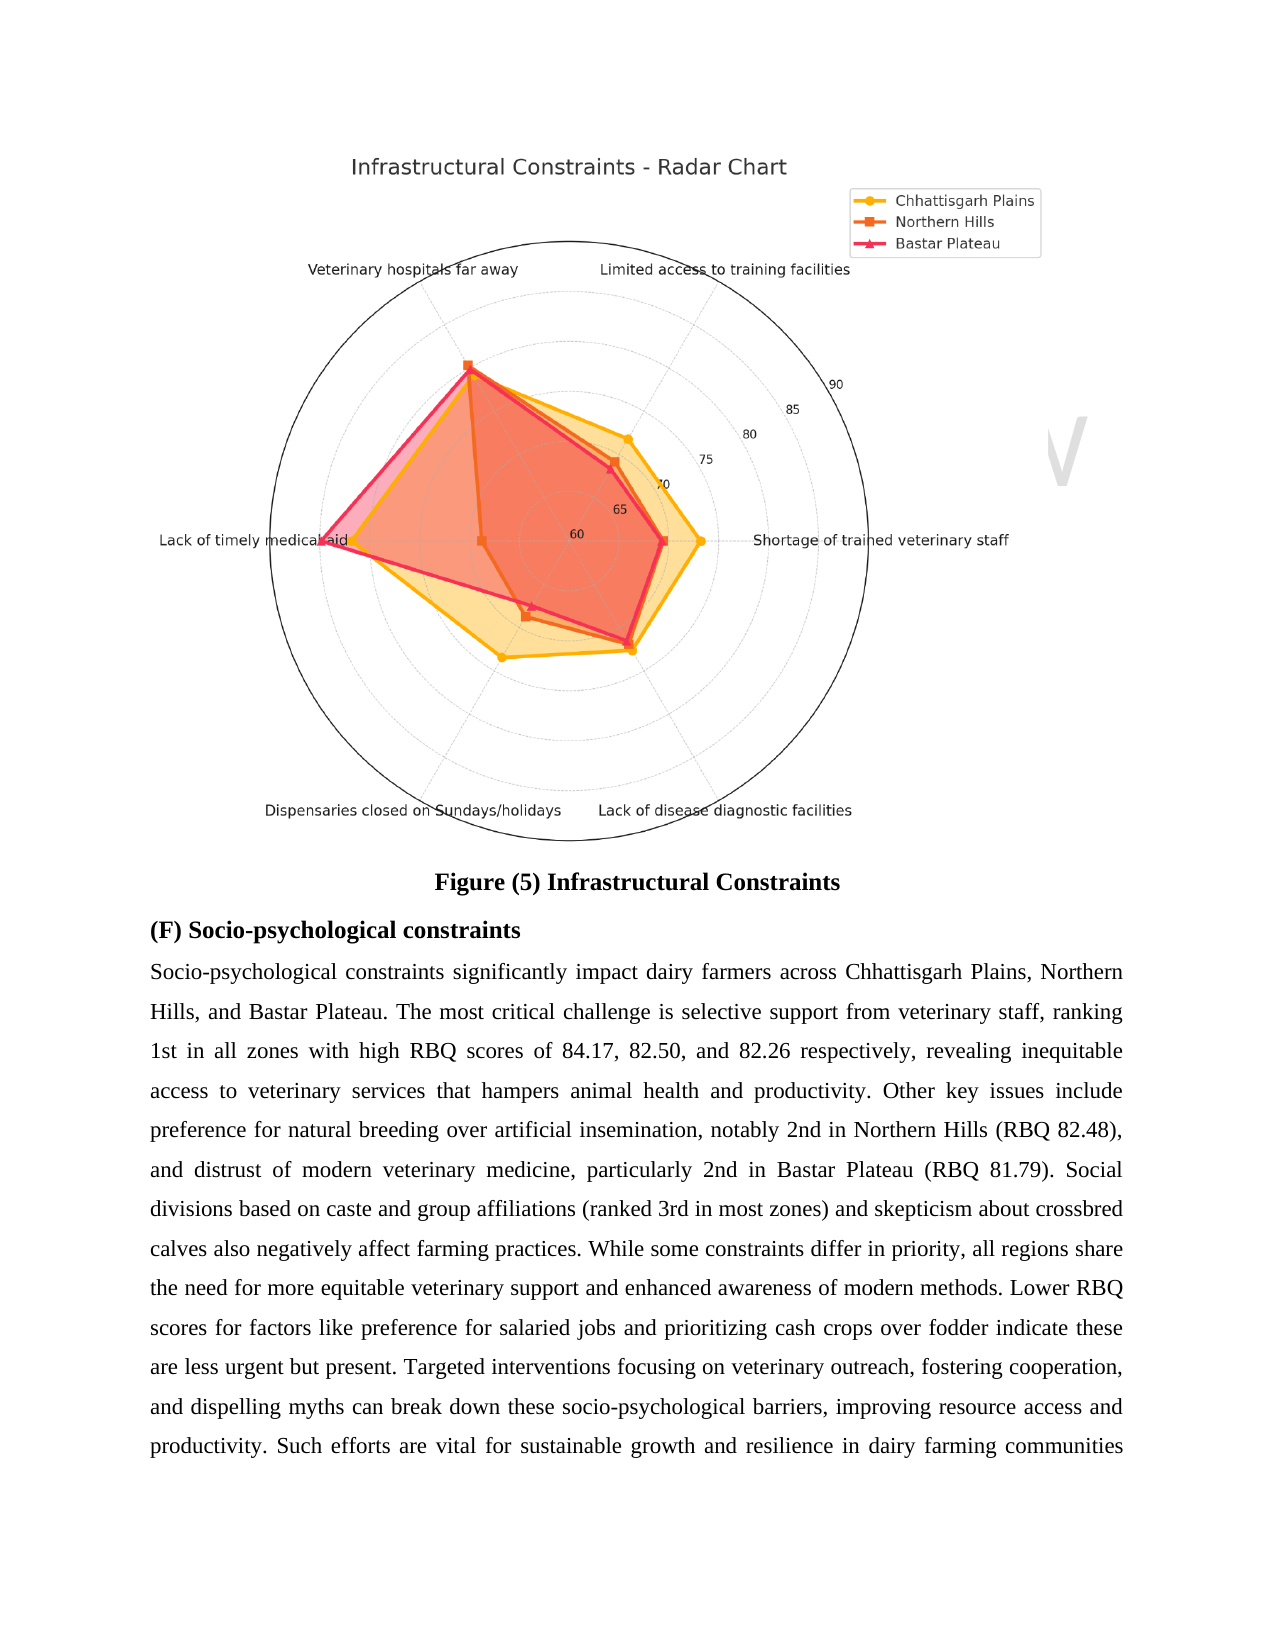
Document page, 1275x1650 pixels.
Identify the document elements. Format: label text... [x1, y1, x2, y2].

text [150, 958, 1125, 1458]
picture [150, 150, 1049, 849]
text (F) Socio-psychological constraints [150, 915, 1125, 944]
text Figure (5) Infrastructural Constraints [150, 867, 1125, 896]
